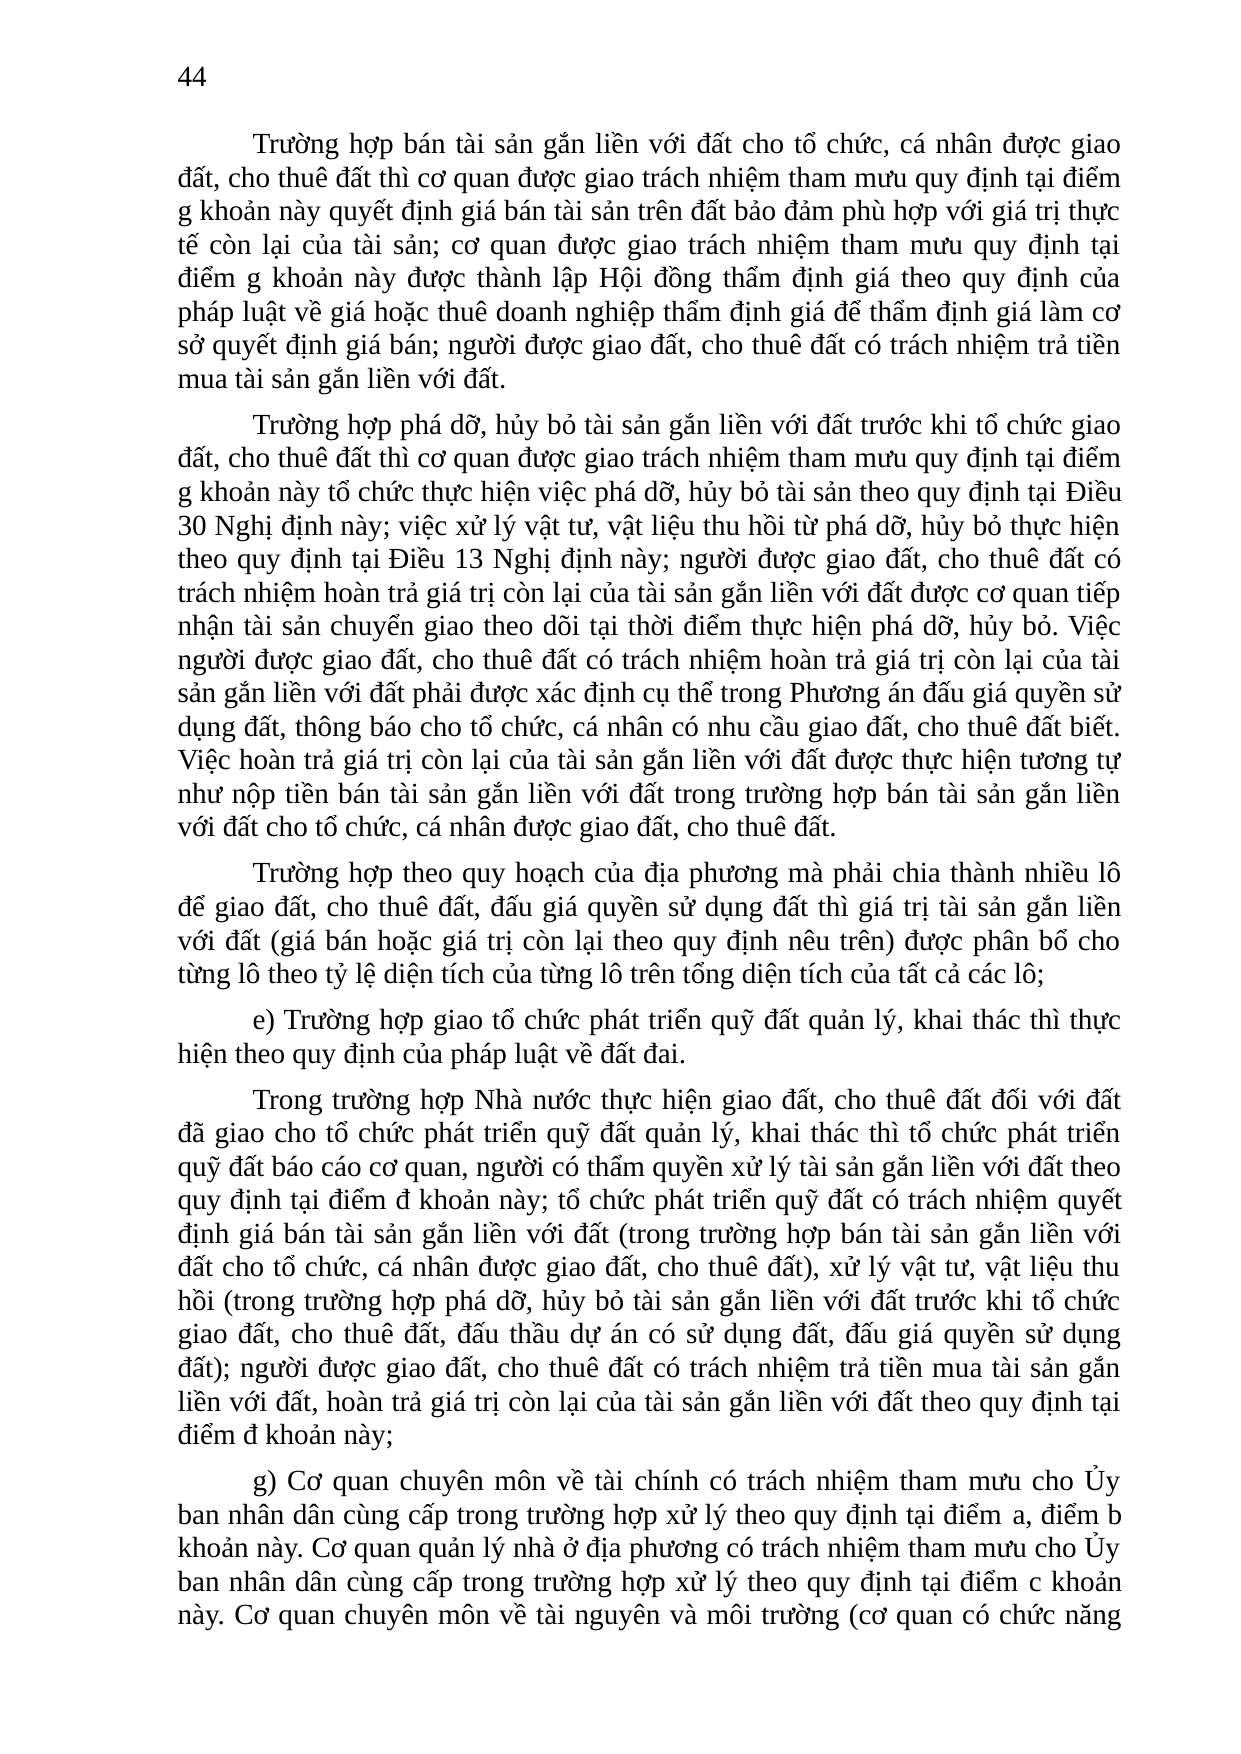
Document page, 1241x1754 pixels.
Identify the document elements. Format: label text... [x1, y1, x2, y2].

text Trường hợp phá dỡ, hủy bỏ tài sản gắn liền với đất trước khi tổ chức giao đất, cho thuê đất thì cơ quan được giao trách nhiệm tham mưu quy định tại điểm g khoản này tổ chức thực hiện việc phá dỡ, hủy bỏ tài sản theo quy định tại Điều 30 Nghị định này; việc xử lý vật tư, vật liệu thu hồi từ phá dỡ, hủy bỏ thực hiện theo quy định tại Điều 13 Nghị định này; người được giao đất, cho thuê đất có trách nhiệm hoàn trả giá trị còn lại của tài sản gắn liền với đất được cơ quan tiếp nhận tài sản chuyển giao theo dõi tại thời điểm thực hiện phá dỡ, hủy bỏ. Việc người được giao đất, cho thuê đất có trách nhiệm hoàn trả giá trị còn lại của tài sản gắn liền với đất phải được xác định cụ thể trong Phương án đấu giá quyền sử dụng đất, thông báo cho tổ chức, cá nhân có nhu cầu giao đất, cho thuê đất biết. Việc hoàn trả giá trị còn lại của tài sản gắn liền với đất được thực hiện tương tự như nộp tiền bán tài sản gắn liền với đất trong trường hợp bán tài sản gắn liền với đất cho tổ chức, cá nhân được giao đất, cho thuê đất. [177, 407, 1122, 843]
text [177, 1463, 1122, 1631]
text Trường hợp bán tài sản gắn liền với đất cho tổ chức, cá nhân được giao đất, cho thuê đất thì cơ quan được giao trách nhiệm tham mưu quy định tại điểm g khoản này quyết định giá bán tài sản trên đất bảo đảm phù hợp với giá trị thực tế còn lại của tài sản; cơ quan được giao trách nhiệm tham mưu quy định tại điểm g khoản này được thành lập Hội đồng thẩm định giá theo quy định của pháp luật về giá hoặc thuê doanh nghiệp thẩm định giá để thẩm định giá làm cơ sở quyết định giá bán; người được giao đất, cho thuê đất có trách nhiệm trả tiền mua tài sản gắn liền với đất. [177, 126, 1122, 394]
text Trong trường hợp Nhà nước thực hiện giao đất, cho thuê đất đối với đất đã giao cho tổ chức phát triển quỹ đất quản lý, khai thác thì tổ chức phát triển quỹ đất báo cáo cơ quan, người có thẩm quyền xử lý tài sản gắn liền với đất theo quy định tại điểm đ khoản này; tổ chức phát triển quỹ đất có trách nhiệm quyết định giá bán tài sản gắn liền với đất (trong trường hợp bán tài sản gắn liền với đất cho tổ chức, cá nhân được giao đất, cho thuê đất), xử lý vật tư, vật liệu thu hồi (trong trường hợp phá dỡ, hủy bỏ tài sản gắn liền với đất trước khi tổ chức giao đất, cho thuê đất, đấu thầu dự án có sử dụng đất, đấu giá quyền sử dụng đất); người được giao đất, cho thuê đất có trách nhiệm trả tiền mua tài sản gắn liền với đất, hoàn trả giá trị còn lại của tài sản gắn liền với đất theo quy định tại điểm đ khoản này; [177, 1082, 1122, 1451]
text e) Trường hợp giao tổ chức phát triển quỹ đất quản lý, khai thác thì thực hiện theo quy định của pháp luật về đất đai. [177, 1002, 1122, 1069]
text Trường hợp theo quy hoạch của địa phương mà phải chia thành nhiều lô để giao đất, cho thuê đất, đấu giá quyền sử dụng đất thì giá trị tài sản gắn liền với đất (giá bán hoặc giá trị còn lại theo quy định nêu trên) được phân bổ cho từng lô theo tỷ lệ diện tích của từng lô trên tổng diện tích của tất cả các lô; [177, 856, 1122, 990]
